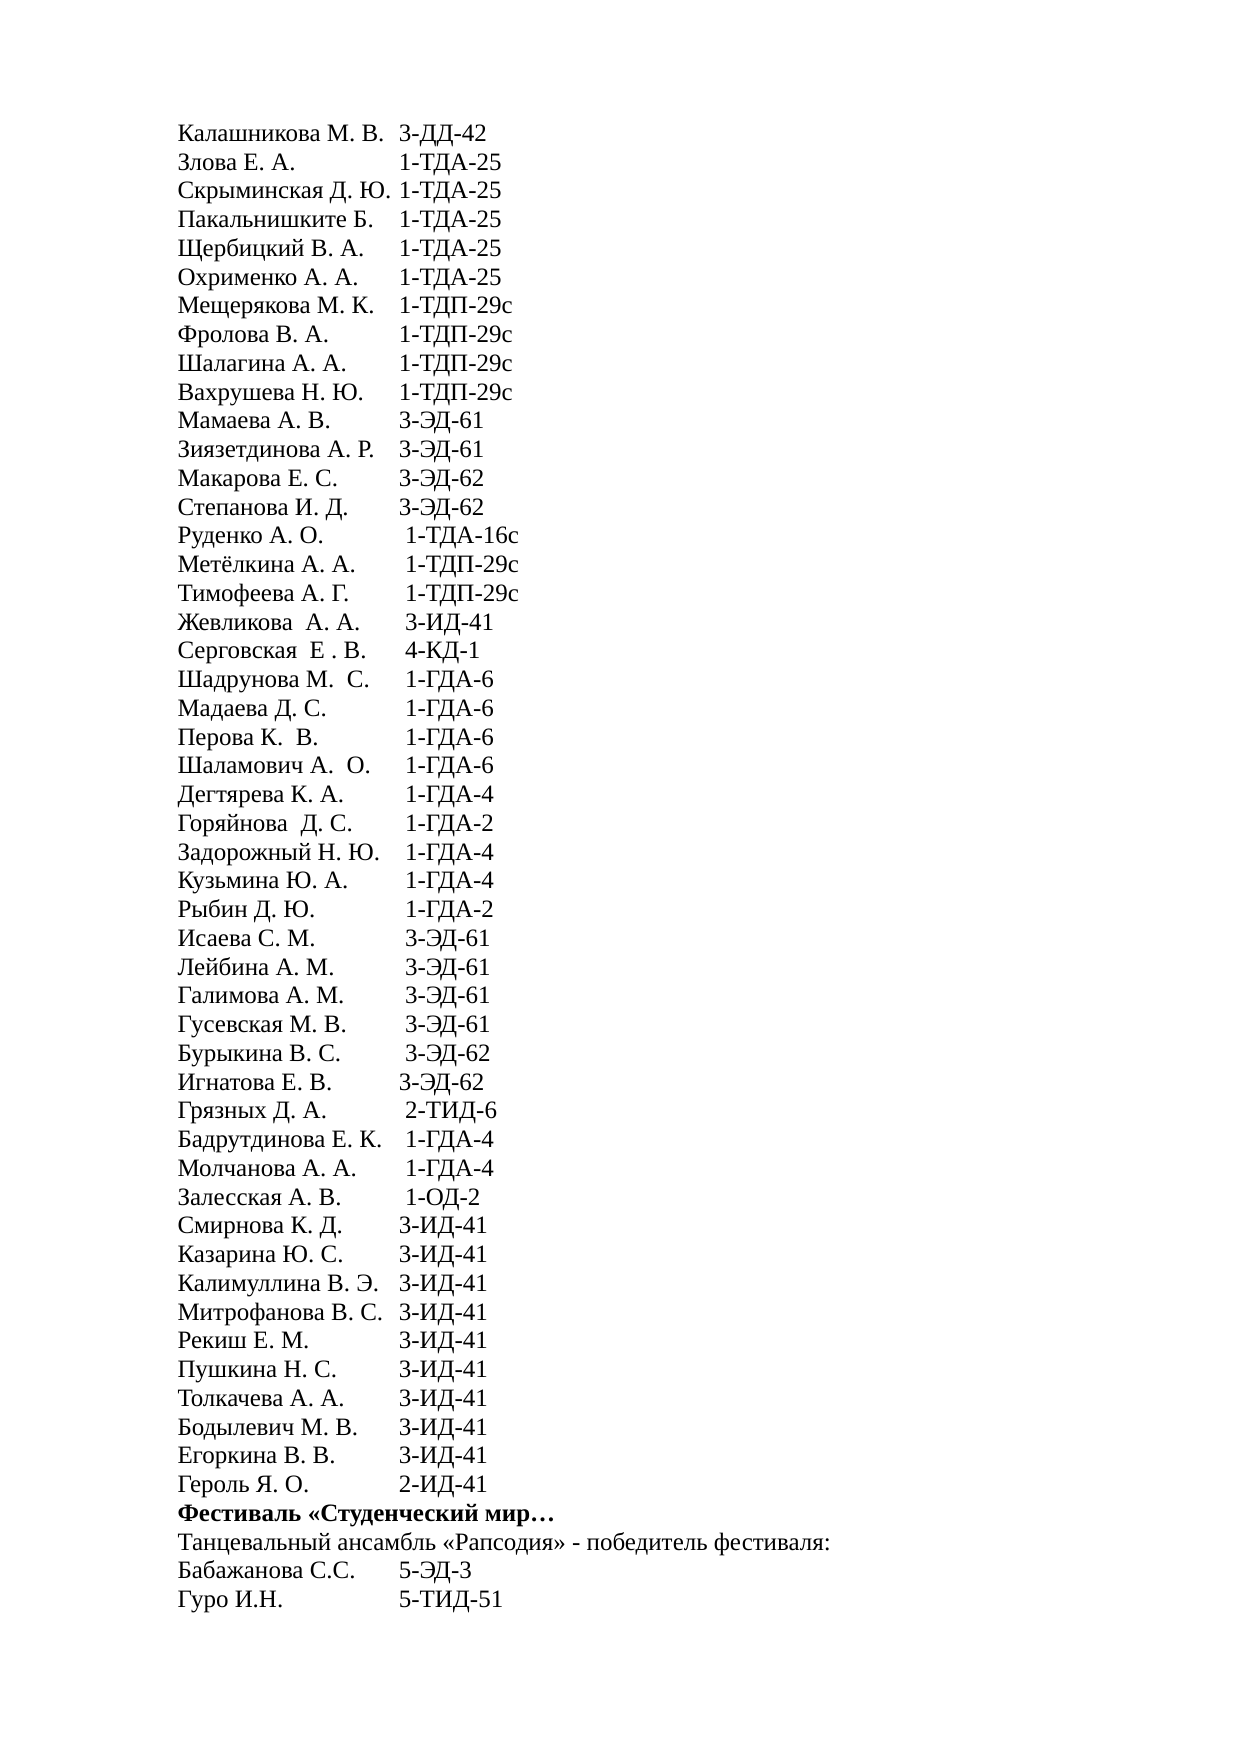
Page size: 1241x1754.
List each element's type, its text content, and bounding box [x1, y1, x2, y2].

text Макарова Е. С. 3-ЭД-62 [177, 463, 1152, 492]
text Бадрутдинова Е. К. 1-ГДА-4 [177, 1124, 1152, 1153]
text Серговская Е . В. 4-КД-1 [177, 636, 1152, 664]
text Шадрунова М. С. 1-ГДА-6 Мадаева Д. С. 1-ГДА-6 Перова К. В. 1-ГДА-6 Шаламович А. О. 1-ГДА-6 Дегтярева К. А. 1-ГДА-4 Горяйнова Д. С. 1-ГДА-2 Задорожный Н. Ю. 1-ГДА-4 Кузьмина Ю. А. 1-ГДА-4 Рыбин Д. Ю. 1-ГДА-2 [177, 664, 1152, 923]
text Мамаева А. В. 3-ЭД-61 [177, 406, 1152, 434]
text Фролова В. А. 1-ТДП-29с [177, 319, 1152, 348]
text Тимофеева А. Г. 1-ТДП-29с [177, 578, 1152, 607]
text Смирнова К. Д. 3-ИД-41 [177, 1211, 1152, 1239]
text Щербицкий В. А. 1-ТДА-25 [177, 233, 1152, 262]
text Бодылевич М. В. 3-ИД-41 [177, 1412, 1152, 1441]
text Игнатова Е. В. 3-ЭД-62 [177, 1067, 1152, 1096]
text Толкачева А. А. 3-ИД-41 [177, 1383, 1152, 1412]
text Метёлкина А. А. 1-ТДП-29с [177, 549, 1152, 578]
text Митрофанова В. С. 3-ИД-41 [177, 1297, 1152, 1326]
text Исаева С. М. 3-ЭД-61 [177, 923, 1152, 952]
text Бурыкина В. С. 3-ЭД-62 [177, 1038, 1152, 1067]
text Мещерякова М. К. 1-ТДП-29с [177, 291, 1152, 319]
text Шалагина А. А. 1-ТДП-29с [177, 348, 1152, 377]
text Охрименко А. А. 1-ТДА-25 [177, 262, 1152, 291]
text Залесская А. В. 1-ОД-2 [177, 1182, 1152, 1211]
text Рекиш Е. М. 3-ИД-41 [177, 1326, 1152, 1354]
text Степанова И. Д. 3-ЭД-62 [177, 492, 1152, 521]
text Пакальнишките Б. 1-ТДА-25 [177, 204, 1152, 233]
text Казарина Ю. С. 3-ИД-41 [177, 1239, 1152, 1268]
text Бабажанова С.С. 5-ЭД-3 [177, 1556, 1152, 1584]
text Егоркина В. В. 3-ИД-41 [177, 1441, 1152, 1469]
text Героль Я. О. 2-ИД-41 [177, 1469, 1152, 1498]
text Молчанова А. А. 1-ГДА-4 [177, 1153, 1152, 1182]
text Гусевская М. В. 3-ЭД-61 [177, 1009, 1152, 1038]
text Пушкина Н. С. 3-ИД-41 [177, 1354, 1152, 1383]
text Злова Е. А. 1-ТДА-25 [177, 147, 1152, 176]
text Танцевальный ансамбль «Рапсодия» - победитель фестиваля: [177, 1527, 1152, 1556]
text Скрыминская Д. Ю. 1-ТДА-25 [177, 176, 1152, 204]
text Зиязетдинова А. Р. 3-ЭД-61 [177, 434, 1152, 463]
text Лейбина А. М. 3-ЭД-61 [177, 952, 1152, 981]
text Фестиваль «Студенческий мир… [177, 1498, 1152, 1527]
text Калашникова М. В. 3-ДД-42 [177, 118, 1152, 147]
text Калимуллина В. Э. 3-ИД-41 [177, 1268, 1152, 1297]
text Грязных Д. А. 2-ТИД-6 [177, 1096, 1152, 1124]
text Галимова А. М. 3-ЭД-61 [177, 981, 1152, 1009]
text Жевликова А. А. 3-ИД-41 [177, 607, 1152, 636]
text Вахрушева Н. Ю. 1-ТДП-29с [177, 377, 1152, 406]
text Руденко А. О. 1-ТДА-16с [177, 521, 1152, 549]
text Гуро И.Н. 5-ТИД-51 [177, 1584, 1152, 1613]
